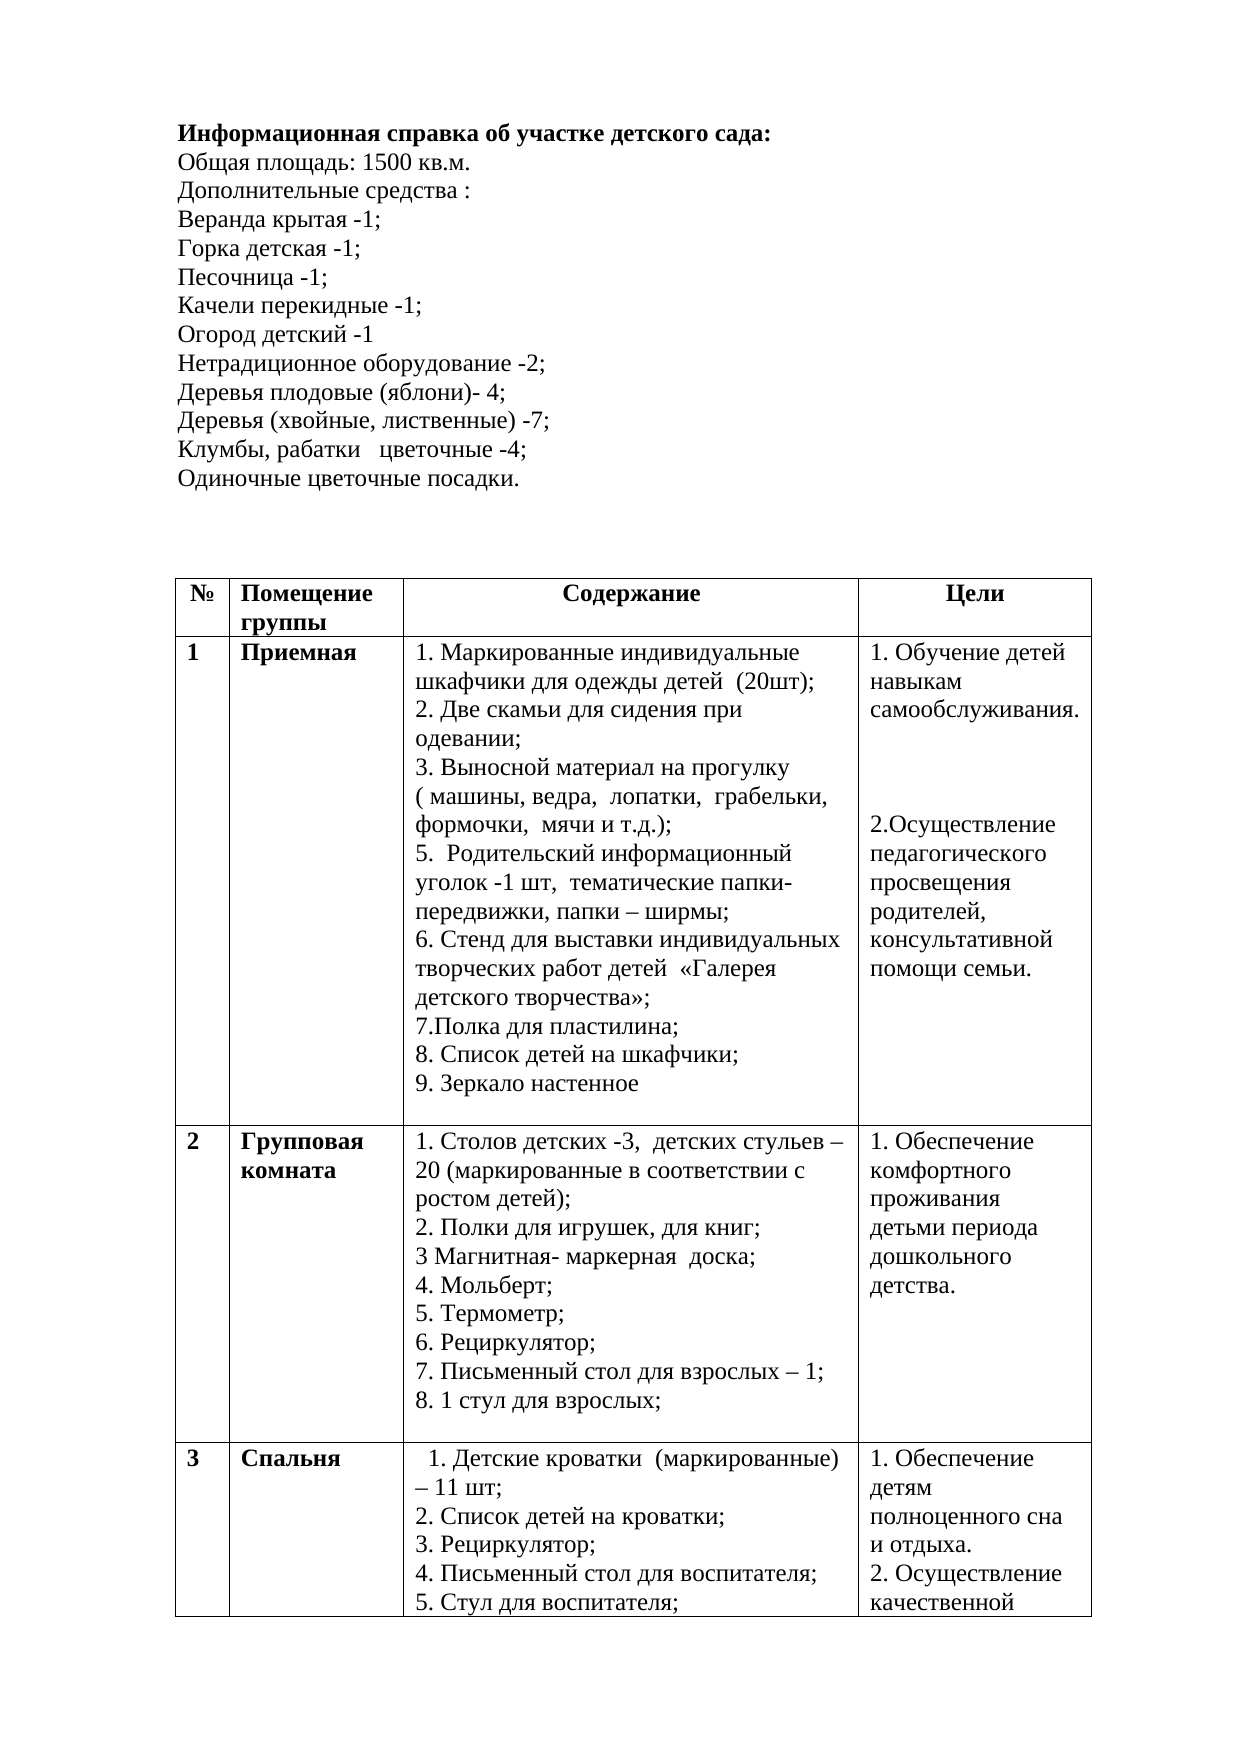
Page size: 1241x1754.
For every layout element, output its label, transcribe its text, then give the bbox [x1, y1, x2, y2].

table_cell 1. Столов детских -3, детских стульев – 20 (маркированные в соответствии с ростом детей); 2. Полки для игрушек, для книг; 3 Магнитная- маркерная доска; 4. Мольберт; 5. Термометр; 6. Рециркулятор; 7. Письменный стол для взрослых – 1; 8. 1 стул для взрослых; [404, 1126, 858, 1442]
text Нетрадиционное оборудование -2; [177, 348, 1152, 377]
text Качели перекидные -1; [177, 291, 1152, 319]
text Информационная справка об участке детского сада: [177, 118, 1152, 147]
text Деревья (хвойные, лиственные) -7; [177, 406, 1152, 434]
table_header Содержание [404, 579, 858, 636]
text Дополнительные средства : [177, 176, 1152, 204]
text Деревья плодовые (яблони)- 4; [177, 377, 1152, 406]
text Одиночные цветочные посадки. [177, 463, 1152, 492]
table_header Цели [859, 579, 1091, 636]
text Песочница -1; [177, 262, 1152, 291]
table_cell Приемная [230, 637, 403, 1125]
table_cell Спальня [230, 1443, 403, 1616]
table_cell 1. Маркированные индивидуальные шкафчики для одежды детей (20шт); 2. Две скамьи для сидения при одевании; 3. Выносной материал на прогулку ( машины, ведра, лопатки, грабельки, формочки, мячи и т.д.); 5. Родительский информационный уголок -1 шт, тематические папки-передвижки, папки – ширмы; 6. Стенд для выставки индивидуальных творческих работ детей «Галерея детского творчества»; 7.Полка для пластилина; 8. Список детей на шкафчики; 9. Зеркало настенное [404, 637, 858, 1125]
table_cell 3 [176, 1443, 229, 1616]
text Горка детская -1; [177, 233, 1152, 262]
table_cell 2 [176, 1126, 229, 1442]
table_header Помещение группы [230, 579, 403, 636]
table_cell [859, 1443, 1091, 1616]
text Клумбы, рабатки цветочные -4; [177, 434, 1152, 463]
table_cell Групповая комната [230, 1126, 403, 1442]
table_cell 1 [176, 637, 229, 1125]
text Огород детский -1 [177, 319, 1152, 348]
table_cell 1. Обеспечение комфортного проживания детьми периода дошкольного детства. [859, 1126, 1091, 1442]
text Общая площадь: 1500 кв.м. [177, 147, 1152, 176]
table_header № [176, 579, 229, 636]
text Веранда крытая -1; [177, 204, 1152, 233]
table_cell 1. Обучение детей навыкам самообслуживания. 2.Осуществление педагогического просвещения родителей, консультативной помощи семьи. [859, 637, 1091, 1125]
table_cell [404, 1443, 858, 1616]
